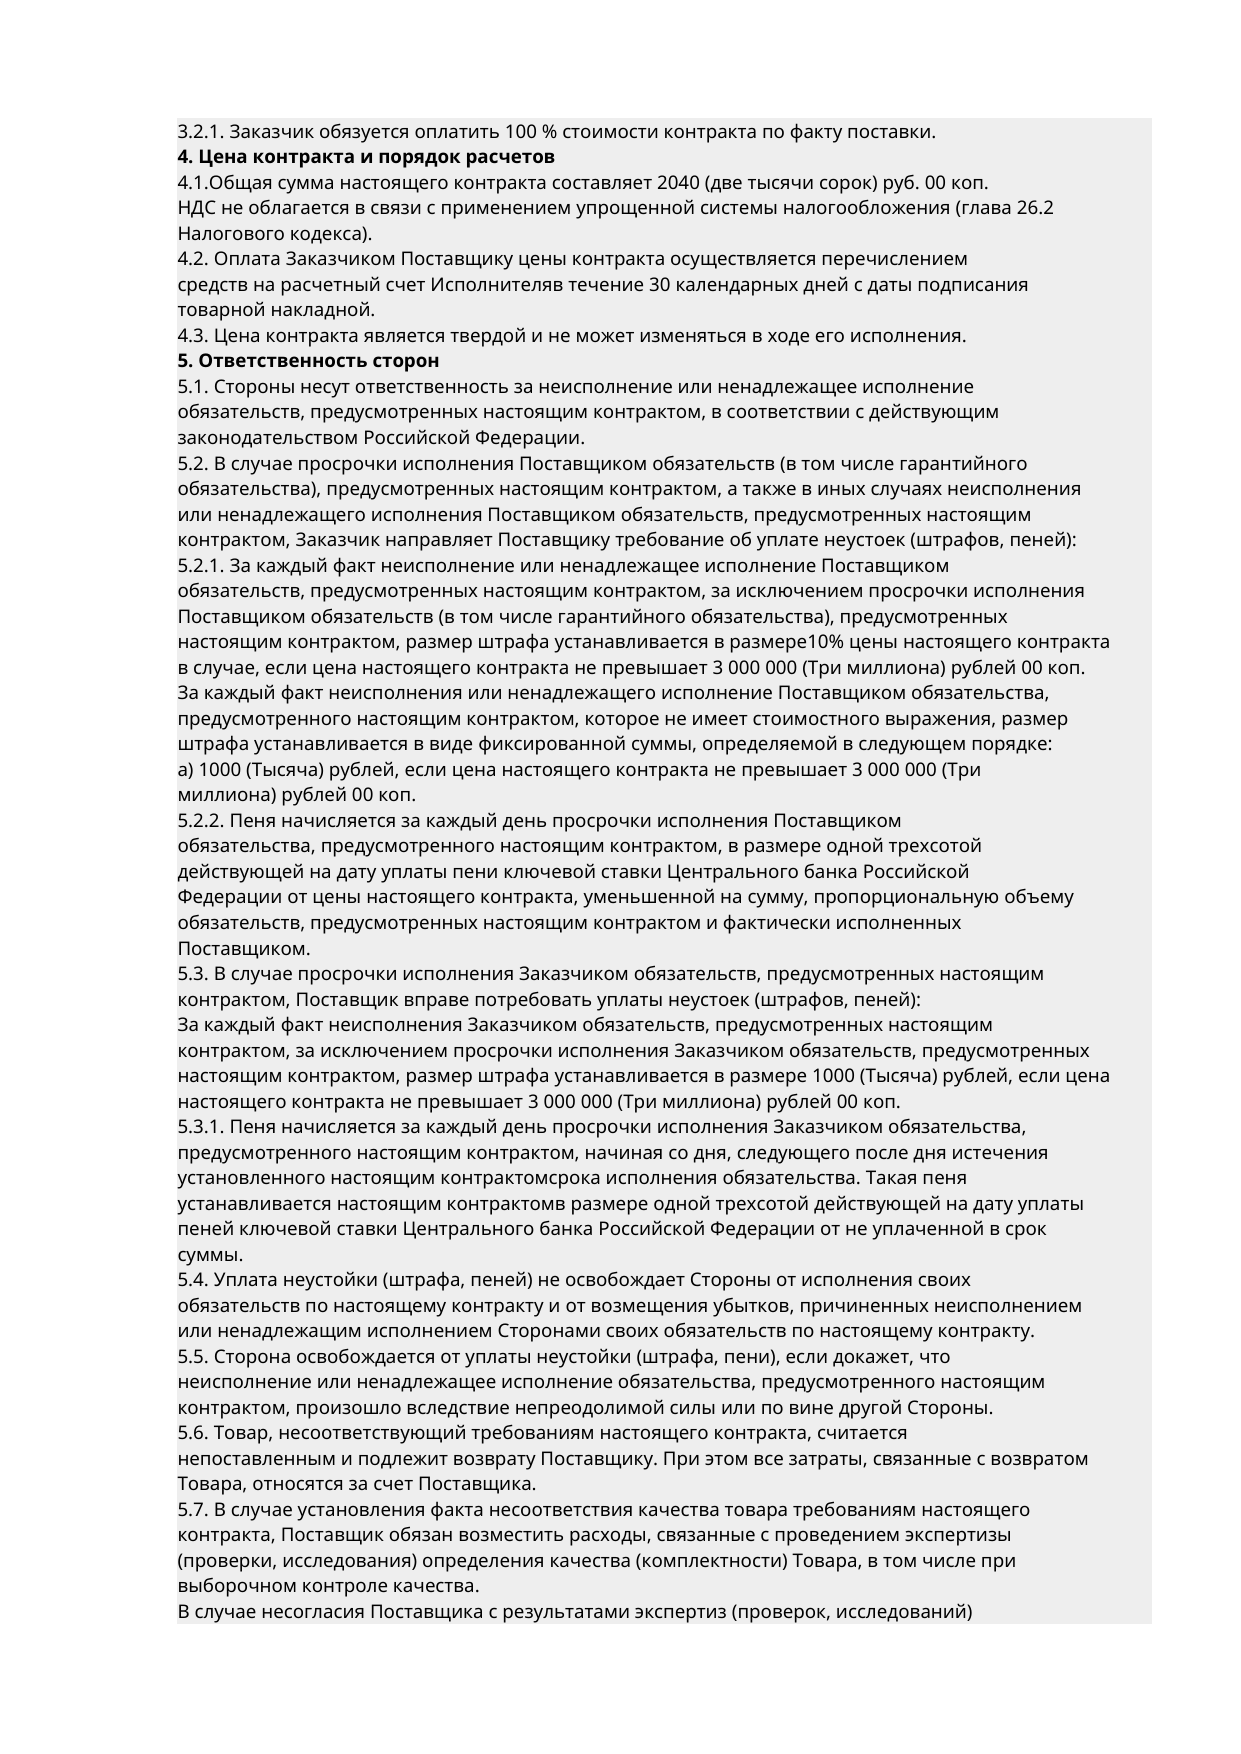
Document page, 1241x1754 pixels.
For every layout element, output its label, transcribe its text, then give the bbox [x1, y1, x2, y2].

text контракта, Поставщик обязан возместить расходы, связанные с проведением экспертизы [177, 1522, 1152, 1547]
text действующей на дату уплаты пени ключевой ставки Центрального банка Российской [177, 858, 1152, 884]
text настоящим контрактом, размер штрафа устанавливается в размере 1000 (Тысяча) рублей, если цена [177, 1062, 1152, 1088]
text НДС не облагается в связи с применением упрощенной системы налогообложения (глава 26.2 [177, 195, 1152, 220]
text Федерации от цены настоящего контракта, уменьшенной на сумму, пропорциональную объему [177, 884, 1152, 909]
text 5.5. Сторона освобождается от уплаты неустойки (штрафа, пени), если докажет, что [177, 1343, 1152, 1369]
text 5.2.2. Пеня начисляется за каждый день просрочки исполнения Поставщиком [177, 807, 1152, 833]
text В случае несогласия Поставщика с результатами экспертиз (проверок, исследований) [177, 1598, 1152, 1624]
text средств на расчетный счет Исполнителяв течение 30 календарных дней с даты подписания [177, 271, 1152, 297]
text 5.7. В случае установления факта несоответствия качества товара требованиям настоящего [177, 1496, 1152, 1522]
text контрактом, за исключением просрочки исполнения Заказчиком обязательств, предусмотренных [177, 1037, 1152, 1062]
text в случае, если цена настоящего контракта не превышает 3 000 000 (Три миллиона) рублей 00 коп. [177, 654, 1152, 679]
text предусмотренного настоящим контрактом, начиная со дня, следующего после дня истечения [177, 1139, 1152, 1164]
text непоставленным и подлежит возврату Поставщику. При этом все затраты, связанные с возвратом [177, 1445, 1152, 1471]
text настоящим контрактом, размер штрафа устанавливается в размере10% цены настоящего контракта [177, 628, 1152, 654]
text 5. Ответственность сторон [177, 348, 1152, 373]
text а) 1000 (Тысяча) рублей, если цена настоящего контракта не превышает 3 000 000 (Три [177, 756, 1152, 782]
text обязательства), предусмотренных настоящим контрактом, а также в иных случаях неисполнения [177, 475, 1152, 501]
text обязательств, предусмотренных настоящим контрактом, в соответствии с действующим [177, 399, 1152, 424]
text обязательств, предусмотренных настоящим контрактом и фактически исполненных [177, 909, 1152, 935]
text обязательств по настоящему контракту и от возмещения убытков, причиненных неисполнением [177, 1292, 1152, 1318]
text пеней ключевой ставки Центрального банка Российской Федерации от не уплаченной в срок [177, 1216, 1152, 1241]
text суммы. [177, 1241, 1152, 1267]
text 3.2.1. Заказчик обязуется оплатить 100 % стоимости контракта по факту поставки. [177, 118, 1152, 144]
text контрактом, Поставщик вправе потребовать уплаты неустоек (штрафов, пеней): [177, 986, 1152, 1011]
text 5.2. В случае просрочки исполнения Поставщиком обязательств (в том числе гарантийного [177, 450, 1152, 475]
text За каждый факт неисполнения или ненадлежащего исполнение Поставщиком обязательства, [177, 679, 1152, 705]
text 5.6. Товар, несоответствующий требованиям настоящего контракта, считается [177, 1420, 1152, 1445]
text Поставщиком обязательств (в том числе гарантийного обязательства), предусмотренных [177, 603, 1152, 628]
text Налогового кодекса). [177, 220, 1152, 246]
text обязательства, предусмотренного настоящим контрактом, в размере одной трехсотой [177, 833, 1152, 858]
text предусмотренного настоящим контрактом, которое не имеет стоимостного выражения, размер [177, 705, 1152, 731]
text законодательством Российской Федерации. [177, 424, 1152, 450]
text миллиона) рублей 00 коп. [177, 782, 1152, 807]
text 5.1. Стороны несут ответственность за неисполнение или ненадлежащее исполнение [177, 373, 1152, 399]
text или ненадлежащего исполнения Поставщиком обязательств, предусмотренных настоящим [177, 501, 1152, 526]
text товарной накладной. [177, 297, 1152, 322]
text устанавливается настоящим контрактомв размере одной трехсотой действующей на дату уплаты [177, 1190, 1152, 1216]
text 4. Цена контракта и порядок расчетов [177, 144, 1152, 169]
text контрактом, Заказчик направляет Поставщику требование об уплате неустоек (штрафов, пеней): [177, 526, 1152, 552]
text За каждый факт неисполнения Заказчиком обязательств, предусмотренных настоящим [177, 1011, 1152, 1037]
text 5.3. В случае просрочки исполнения Заказчиком обязательств, предусмотренных настоящим [177, 960, 1152, 986]
text Товара, относятся за счет Поставщика. [177, 1471, 1152, 1496]
text 4.2. Оплата Заказчиком Поставщику цены контракта осуществляется перечислением [177, 246, 1152, 271]
text настоящего контракта не превышает 3 000 000 (Три миллиона) рублей 00 коп. [177, 1088, 1152, 1113]
text Поставщиком. [177, 935, 1152, 960]
text контрактом, произошло вследствие непреодолимой силы или по вине другой Стороны. [177, 1394, 1152, 1420]
text выборочном контроле качества. [177, 1573, 1152, 1598]
text или ненадлежащим исполнением Сторонами своих обязательств по настоящему контракту. [177, 1318, 1152, 1343]
text 5.4. Уплата неустойки (штрафа, пеней) не освобождает Стороны от исполнения своих [177, 1267, 1152, 1292]
text 4.3. Цена контракта является твердой и не может изменяться в ходе его исполнения. [177, 322, 1152, 348]
text установленного настоящим контрактомсрока исполнения обязательства. Такая пеня [177, 1164, 1152, 1190]
text 5.3.1. Пеня начисляется за каждый день просрочки исполнения Заказчиком обязательства, [177, 1113, 1152, 1139]
text обязательств, предусмотренных настоящим контрактом, за исключением просрочки исполнения [177, 577, 1152, 603]
text штрафа устанавливается в виде фиксированной суммы, определяемой в следующем порядке: [177, 731, 1152, 756]
text неисполнение или ненадлежащее исполнение обязательства, предусмотренного настоящим [177, 1369, 1152, 1394]
text 5.2.1. За каждый факт неисполнение или ненадлежащее исполнение Поставщиком [177, 552, 1152, 577]
text 4.1.Общая сумма настоящего контракта составляет 2040 (две тысячи сорок) руб. 00 коп. [177, 169, 1152, 195]
text (проверки, исследования) определения качества (комплектности) Товара, в том числе при [177, 1547, 1152, 1573]
